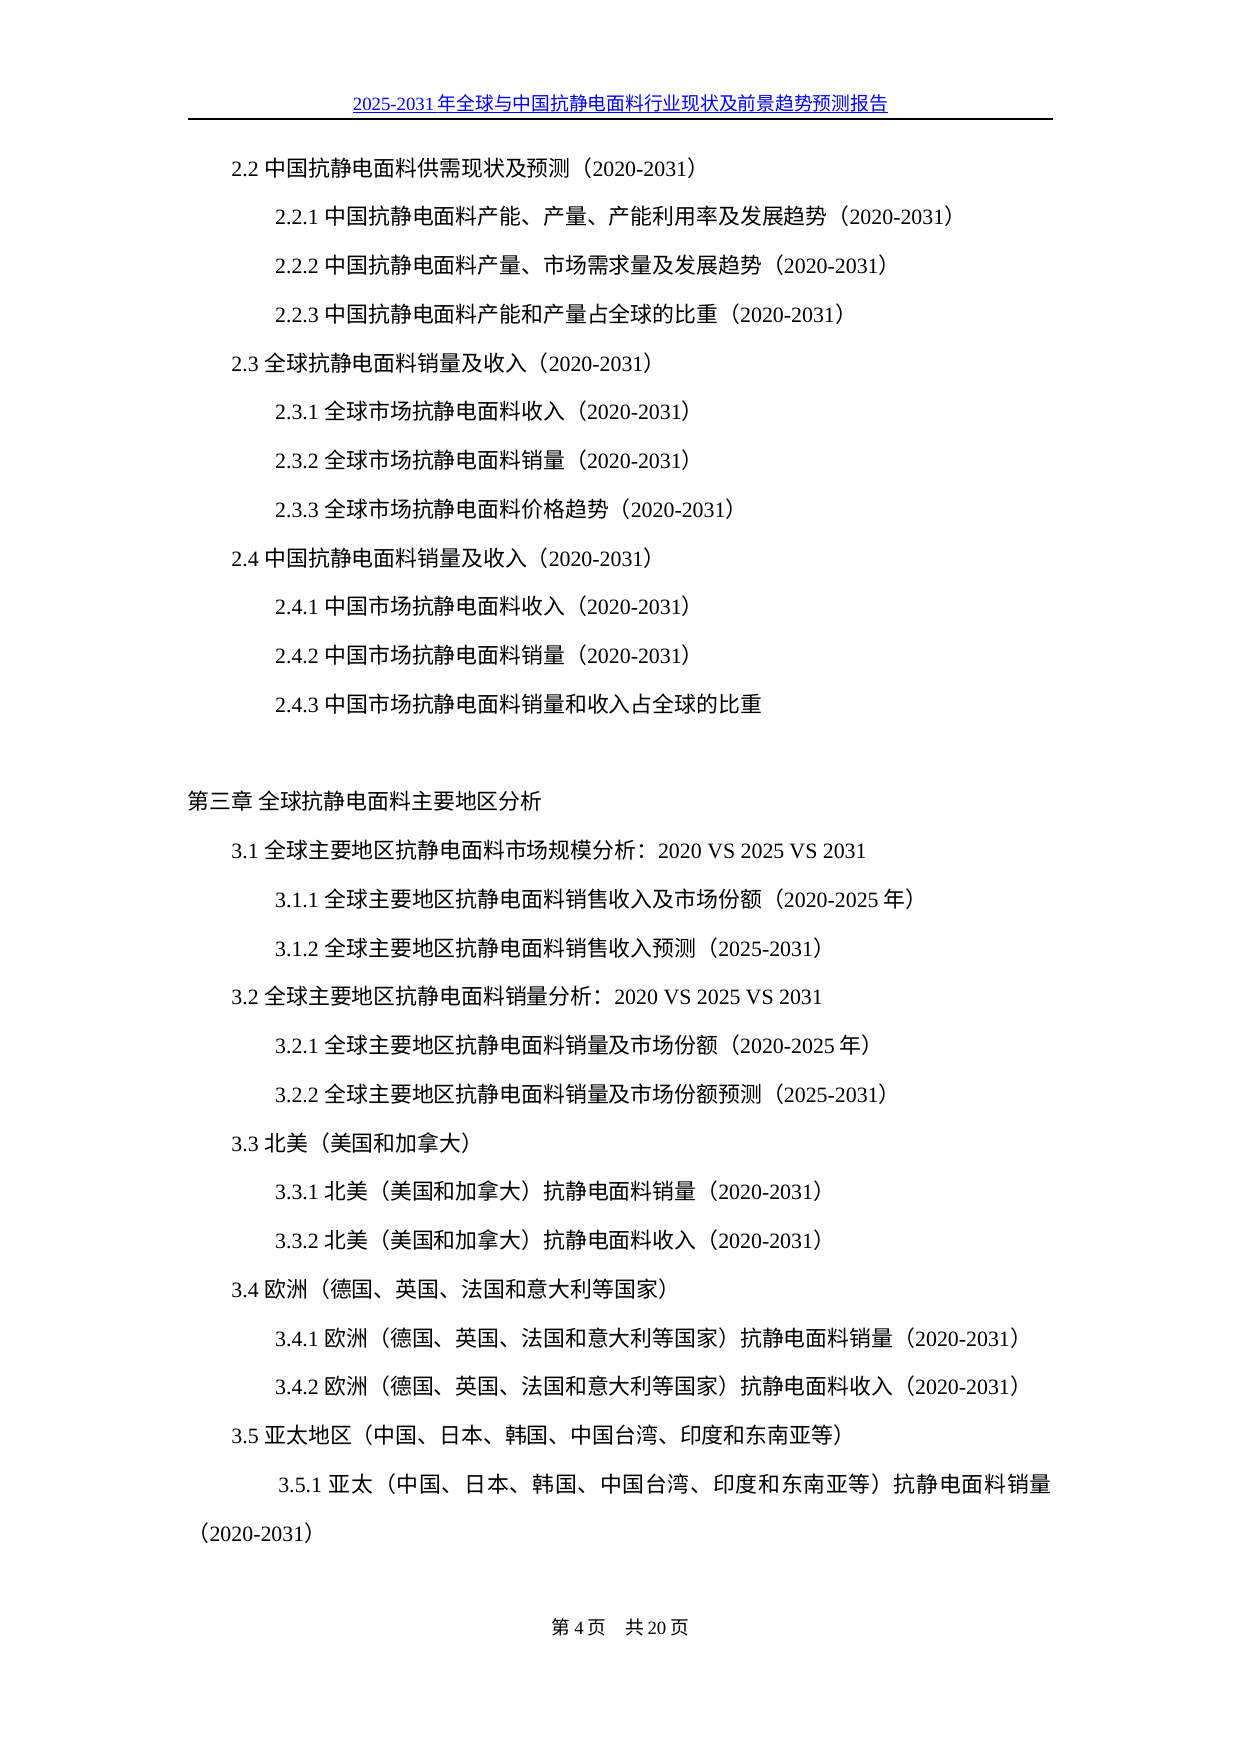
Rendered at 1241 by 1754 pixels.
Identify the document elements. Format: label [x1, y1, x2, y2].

text [187, 150, 1053, 1548]
